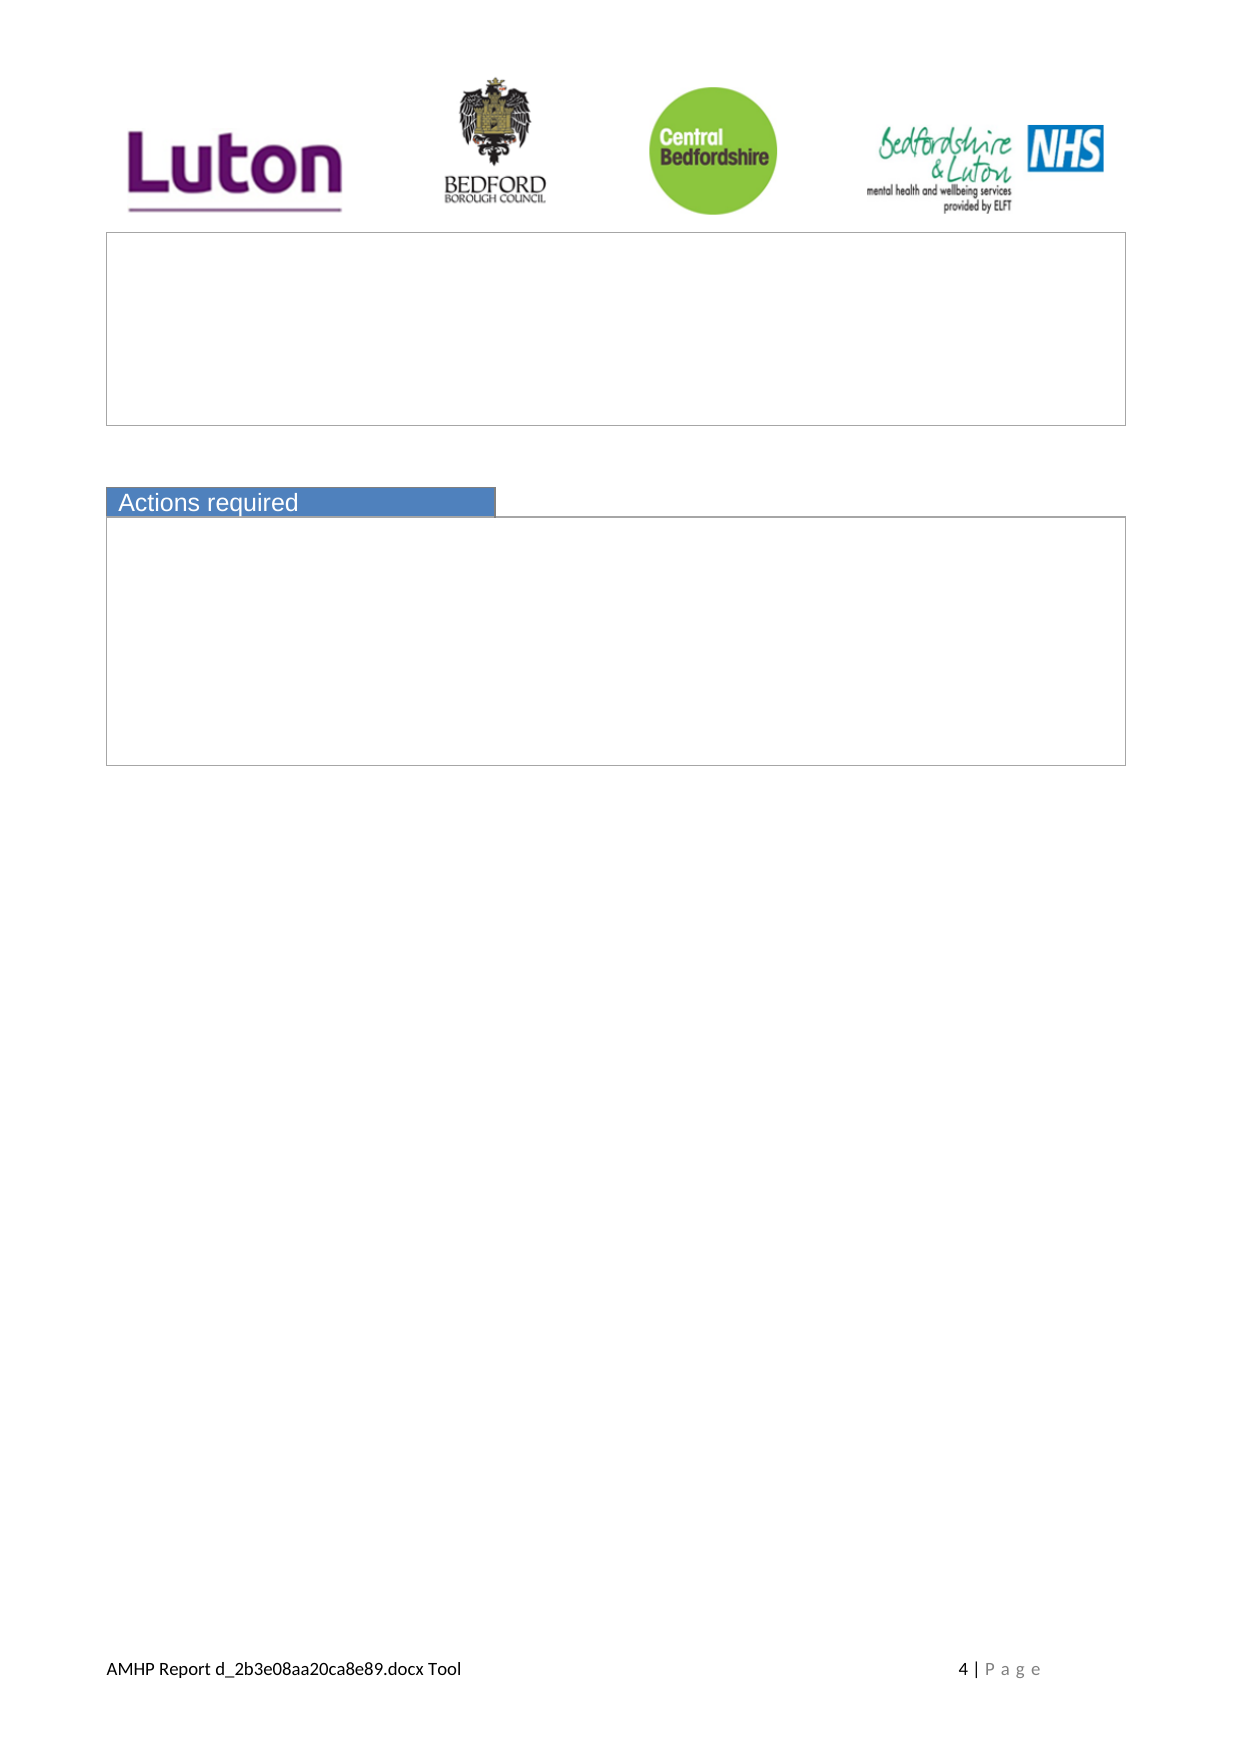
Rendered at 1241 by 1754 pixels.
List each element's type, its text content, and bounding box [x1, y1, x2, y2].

table_cell [107, 233, 1125, 424]
picture [106, 73, 1134, 232]
table_cell [107, 518, 1125, 764]
table_header Actions required [107, 488, 494, 516]
